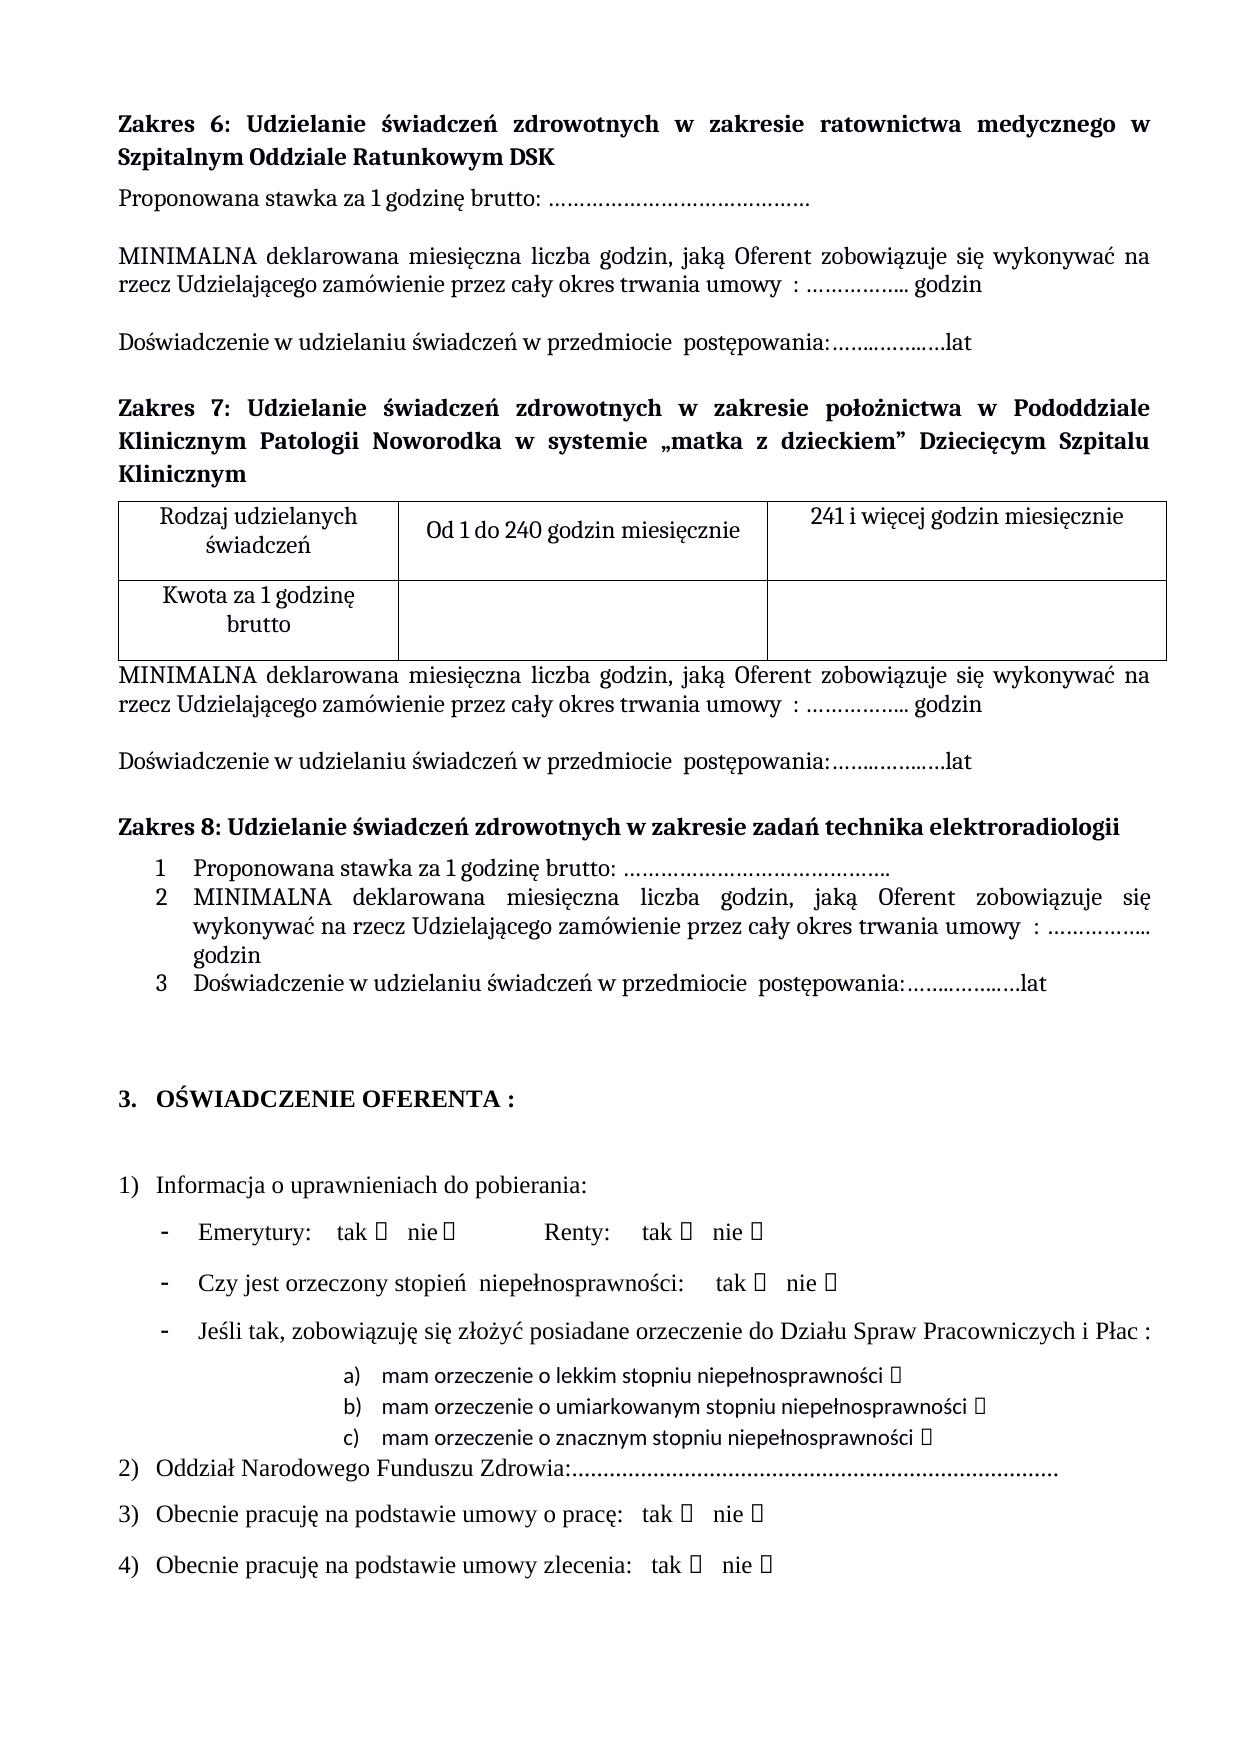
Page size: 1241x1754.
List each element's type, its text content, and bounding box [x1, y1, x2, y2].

table_cell [768, 581, 1166, 660]
text Zakres 7: Udzielanie świadczeń zdrowotnych w zakresie położnictwa w Pododdziale Klinicznym Patologii Noworodka w systemie „matka z dzieckiem” Dziecięcym Szpitalu Klinicznym [118, 394, 1152, 488]
list Oddział Narodowego Funduszu Zdrowia:.............................................................................. [118, 1453, 1152, 1481]
list Emerytury: tak  nie  Renty: tak  nie  [160, 1214, 1152, 1248]
text Proponowana stawka za 1 godzinę brutto: …………………………………… [118, 184, 1152, 213]
list mam orzeczenie o lekkim stopniu niepełnosprawności  [343, 1359, 1152, 1390]
table_cell Kwota za 1 godzinę brutto [119, 581, 398, 660]
list Proponowana stawka za 1 godzinę brutto: ……………………………………. [156, 854, 1152, 883]
list Doświadczenie w udzielaniu świadczeń w przedmiocie postępowania:……..……..…lat [156, 969, 1152, 998]
list Czy jest orzeczony stopień niepełnosprawności: tak  nie  [160, 1265, 1152, 1299]
table_header Rodzaj udzielanych świadczeń [119, 502, 398, 580]
list mam orzeczenie o umiarkowanym stopniu niepełnosprawności  [343, 1390, 1152, 1421]
list Obecnie pracuję na podstawie umowy o pracę: tak  nie  [118, 1496, 1152, 1530]
text Zakres 8: Udzielanie świadczeń zdrowotnych w zakresie zadań technika elektroradiologii [118, 813, 1152, 842]
list MINIMALNA deklarowana miesięczna liczba godzin, jaką Oferent zobowiązuje się wykonywać na rzecz Udzielającego zamówienie przez cały okres trwania umowy : …………….. godzin [156, 883, 1152, 969]
list Informacja o uprawnieniach do pobierania: [118, 1171, 1152, 1199]
list Obecnie pracuję na podstawie umowy zlecenia: tak  nie  [118, 1547, 1152, 1581]
table_header Od 1 do 240 godzin miesięcznie [399, 502, 767, 580]
list Jeśli tak, zobowiązuję się złożyć posiadane orzeczenie do Działu Spraw Pracowniczych i Płac : [160, 1316, 1152, 1344]
list OŚWIADCZENIE OFERENTA : [118, 1084, 1152, 1113]
list mam orzeczenie o znacznym stopniu niepełnosprawności  [343, 1421, 1152, 1453]
table_cell [399, 581, 767, 660]
text Doświadczenie w udzielaniu świadczeń w przedmiocie postępowania:……..……..…lat [118, 747, 1152, 776]
table_header 241 i więcej godzin miesięcznie [768, 502, 1166, 580]
text Doświadczenie w udzielaniu świadczeń w przedmiocie postępowania:……..……..…lat [118, 328, 1152, 357]
text Zakres 6: Udzielanie świadczeń zdrowotnych w zakresie ratownictwa medycznego w Szpitalnym Oddziale Ratunkowym DSK [118, 110, 1152, 171]
